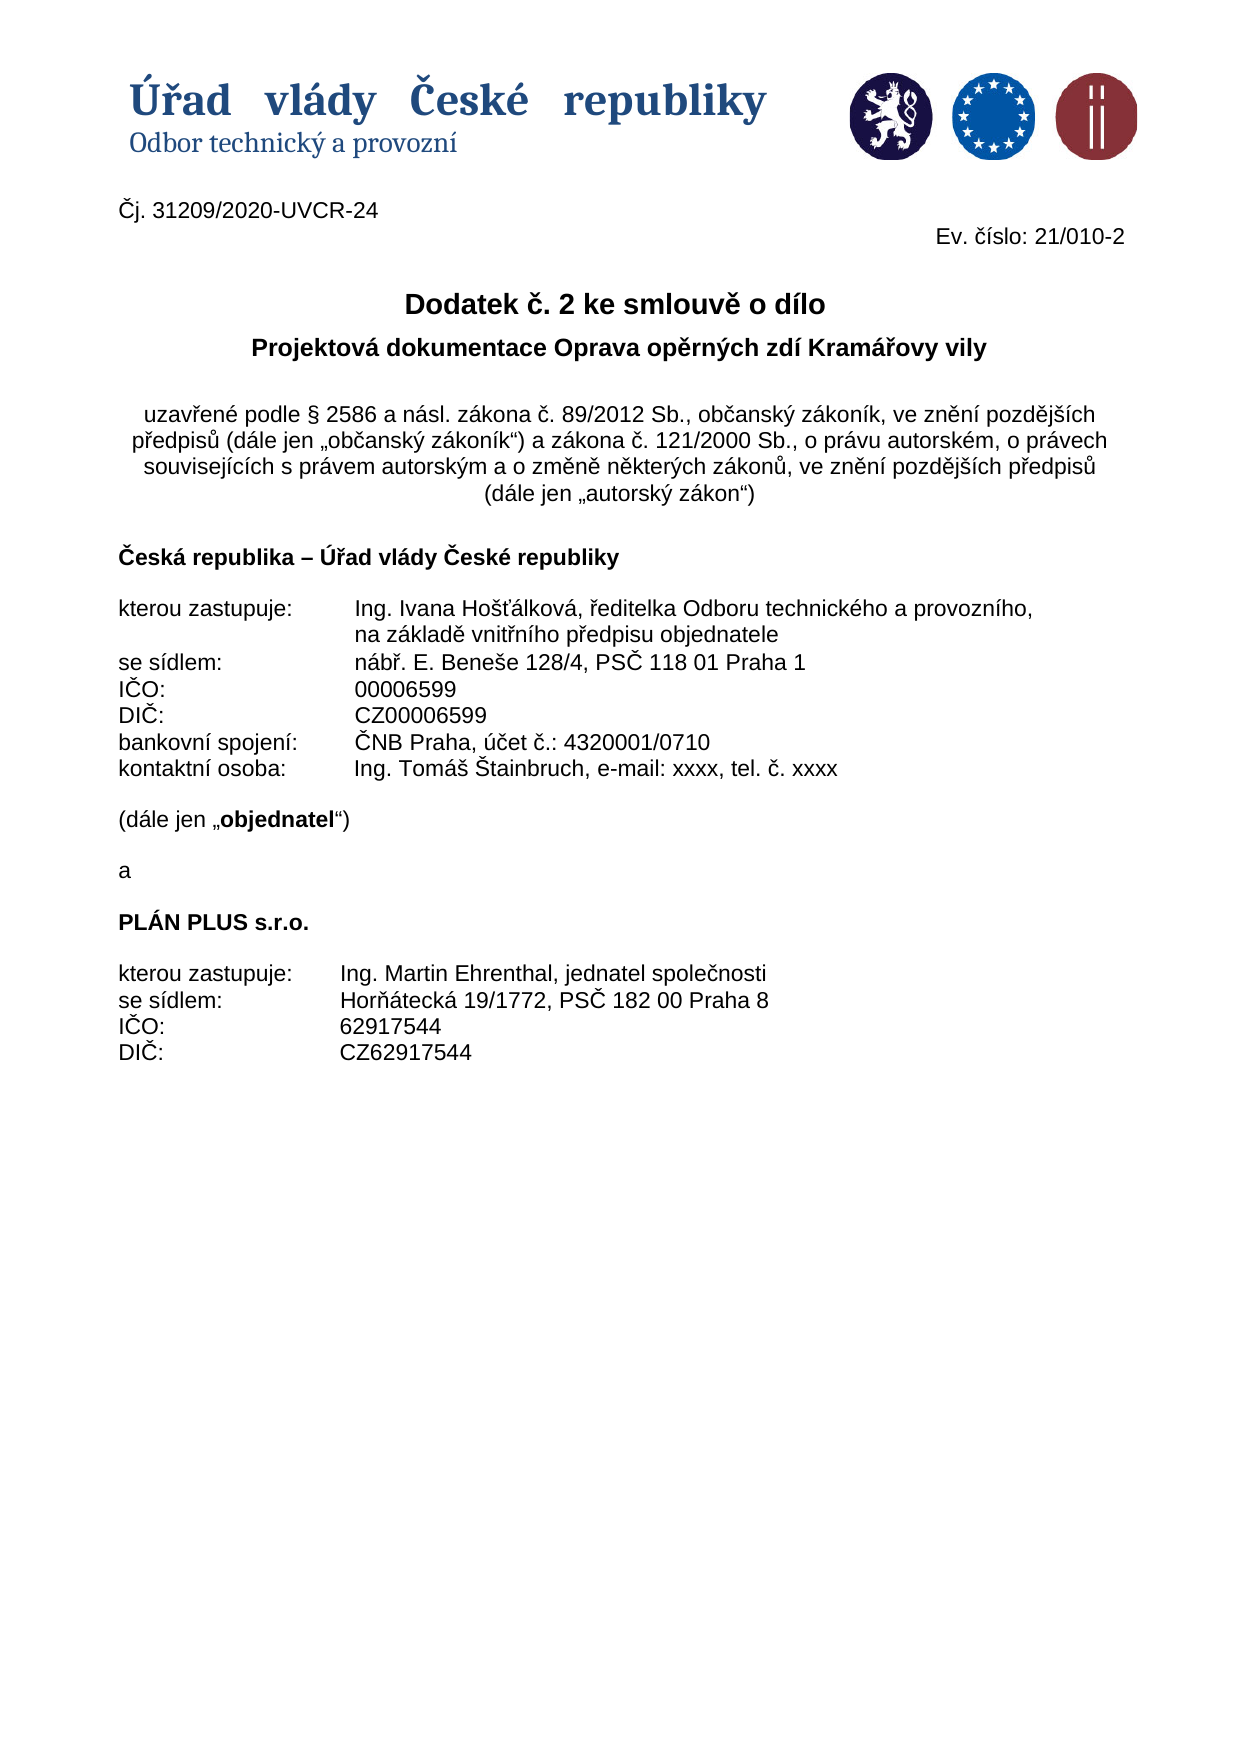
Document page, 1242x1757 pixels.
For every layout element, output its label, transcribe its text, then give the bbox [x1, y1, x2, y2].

text IČO: 62917544 [118, 1013, 1122, 1039]
text a [118, 857, 1124, 884]
text Projektová dokumentace Oprava opěrných zdí Kramářovy vily [118, 333, 1121, 362]
text Česká republika – Úřad vlády České republiky [118, 543, 1124, 570]
text (dále jen „objednatel“) [118, 806, 1124, 832]
picture [849, 73, 1138, 160]
text IČO: 00006599 [118, 676, 1124, 702]
text Ev. číslo: 21/010-2 [871, 223, 1124, 249]
text bankovní spojení: ČNB Praha, účet č.: 4320001/0710 [118, 728, 876, 755]
text DIČ: CZ00006599 [118, 702, 1124, 728]
text kterou zastupuje: Ing. Martin Ehrenthal, jednatel společnosti [118, 960, 1122, 987]
text DIČ: CZ62917544 [118, 1039, 1122, 1066]
text se sídlem: Horňátecká 19/1772, PSČ 182 00 Praha 8 [118, 987, 1122, 1013]
text Čj. 31209/2020-UVCR-24 [118, 197, 1124, 223]
text PLÁN PLUS s.r.o. [118, 909, 1122, 935]
text se sídlem: nábř. E. Beneše 128/4, PSČ 118 01 Praha 1 [118, 647, 1124, 676]
text uzavřené podle § 2586 a násl. zákona č. 89/2012 Sb., občanský zákoník, ve znění pozdějších předpisů (dále jen „občanský zákoník“) a zákona č. 121/2000 Sb., o právu autorském, o právech souvisejících s právem autorským a o změně některých zákonů, ve znění pozdějších předpisů (dále jen „autorský zákon“) [118, 401, 1121, 506]
text kterou zastupuje: Ing. Ivana Hošťálková, ředitelka Odboru technického a provozního, na základě vnitřního předpisu objednatele [118, 595, 1124, 647]
text Dodatek č. 2 ke smlouvě o dílo [118, 287, 1112, 320]
text kontaktní osoba: Ing. Tomáš Štainbruch, e-mail: xxxx, tel. č. xxxx [118, 755, 1003, 781]
